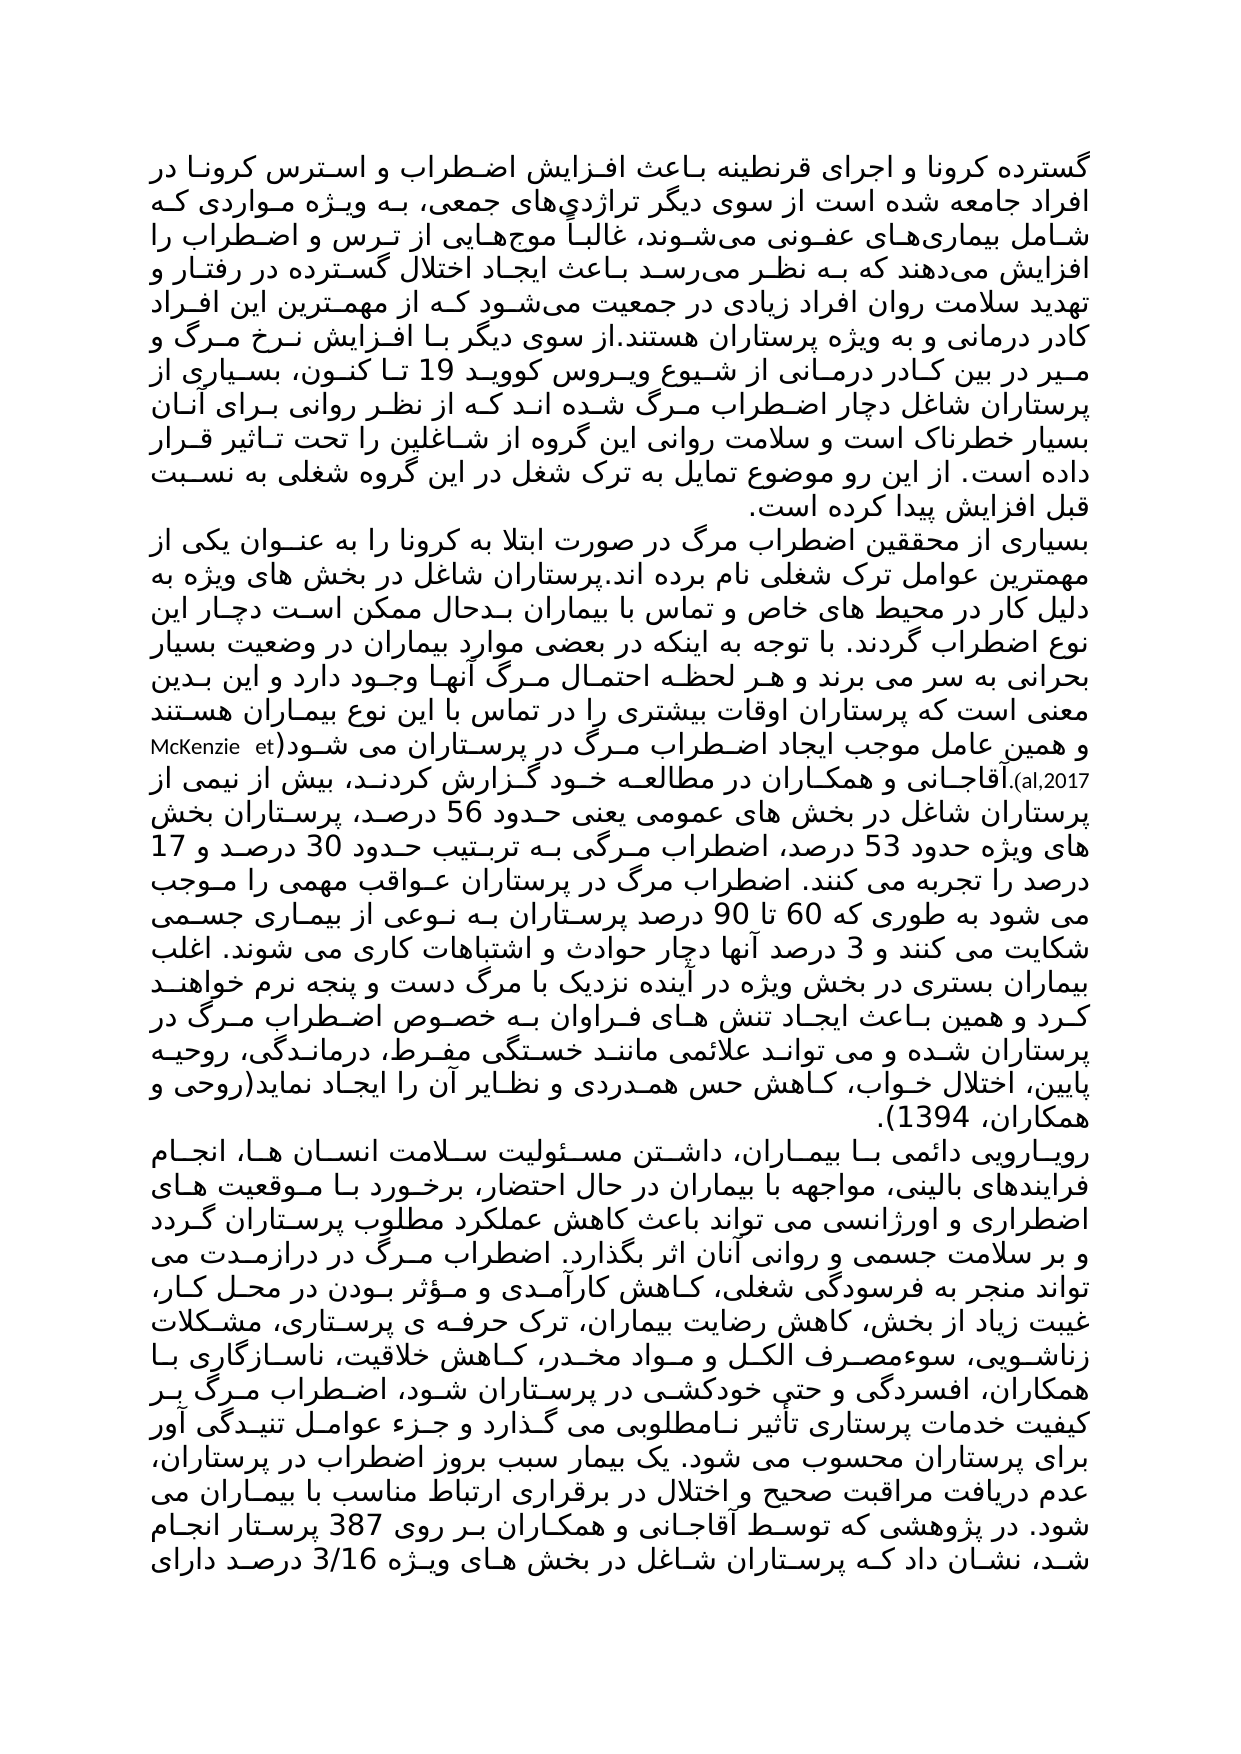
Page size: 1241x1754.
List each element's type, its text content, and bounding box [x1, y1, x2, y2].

text بسیاری از محققین اضطراب مرگ در صورت ابتلا به کرونا را به عنوان یکی از مهمترین عوامل ترک شغلی نام برده اند.پرستاران شاغل در بخش های ویژه به دلیل کار در محیط های خاص و تماس با بیماران بدحال ممکن است دچار این نوع اضطراب گردند. با توجه به اینکه در بعضی موارد بیماران در وضعیت بسیار بحرانی به سر می برند و هر لحظه احتمال مرگ آنها وجود دارد و این بدین معنی است که پرستاران اوقات بیشتری را در تماس با این نوع بیماران هستند و همین عامل موجب ایجاد اضطراب مرگ در پرستاران می شود(McKenzie et al,2017).آقاجانی و همکاران در مطالعه خود گزارش کردند، بیش از نیمی از پرستاران شاغل در بخش های عمومی یعنی حدود 56 درصد، پرستاران بخش های ویژه حدود 53 درصد، اضطراب مرگی به تربتیب حدود 30 درصد و 17 درصد را تجربه می کنند. اضطراب مرگ در پرستاران عواقب مهمی را موجب می شود به طوری که 60 تا 90 درصد پرستاران به نوعی از بیماری جسمی شکایت می کنند و 3 درصد آنها دچار حوادث و اشتباهات کاری می شوند. اغلب بیماران بستری در بخش ویژه در آینده نزدیک با مرگ دست و پنجه نرم خواهند کرد و همین باعث ایجاد تنش های فراوان به خصوص اضطراب مرگ در پرستاران شده و می تواند علائمی مانند خستگی مفرط، درماندگی، روحیه پایین، اختلال خواب، کاهش حس همدردی و نظایر آن را ایجاد نماید(روحی و همکاران، 1394). [150, 523, 1090, 1135]
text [150, 150, 1090, 523]
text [150, 1135, 1090, 1576]
